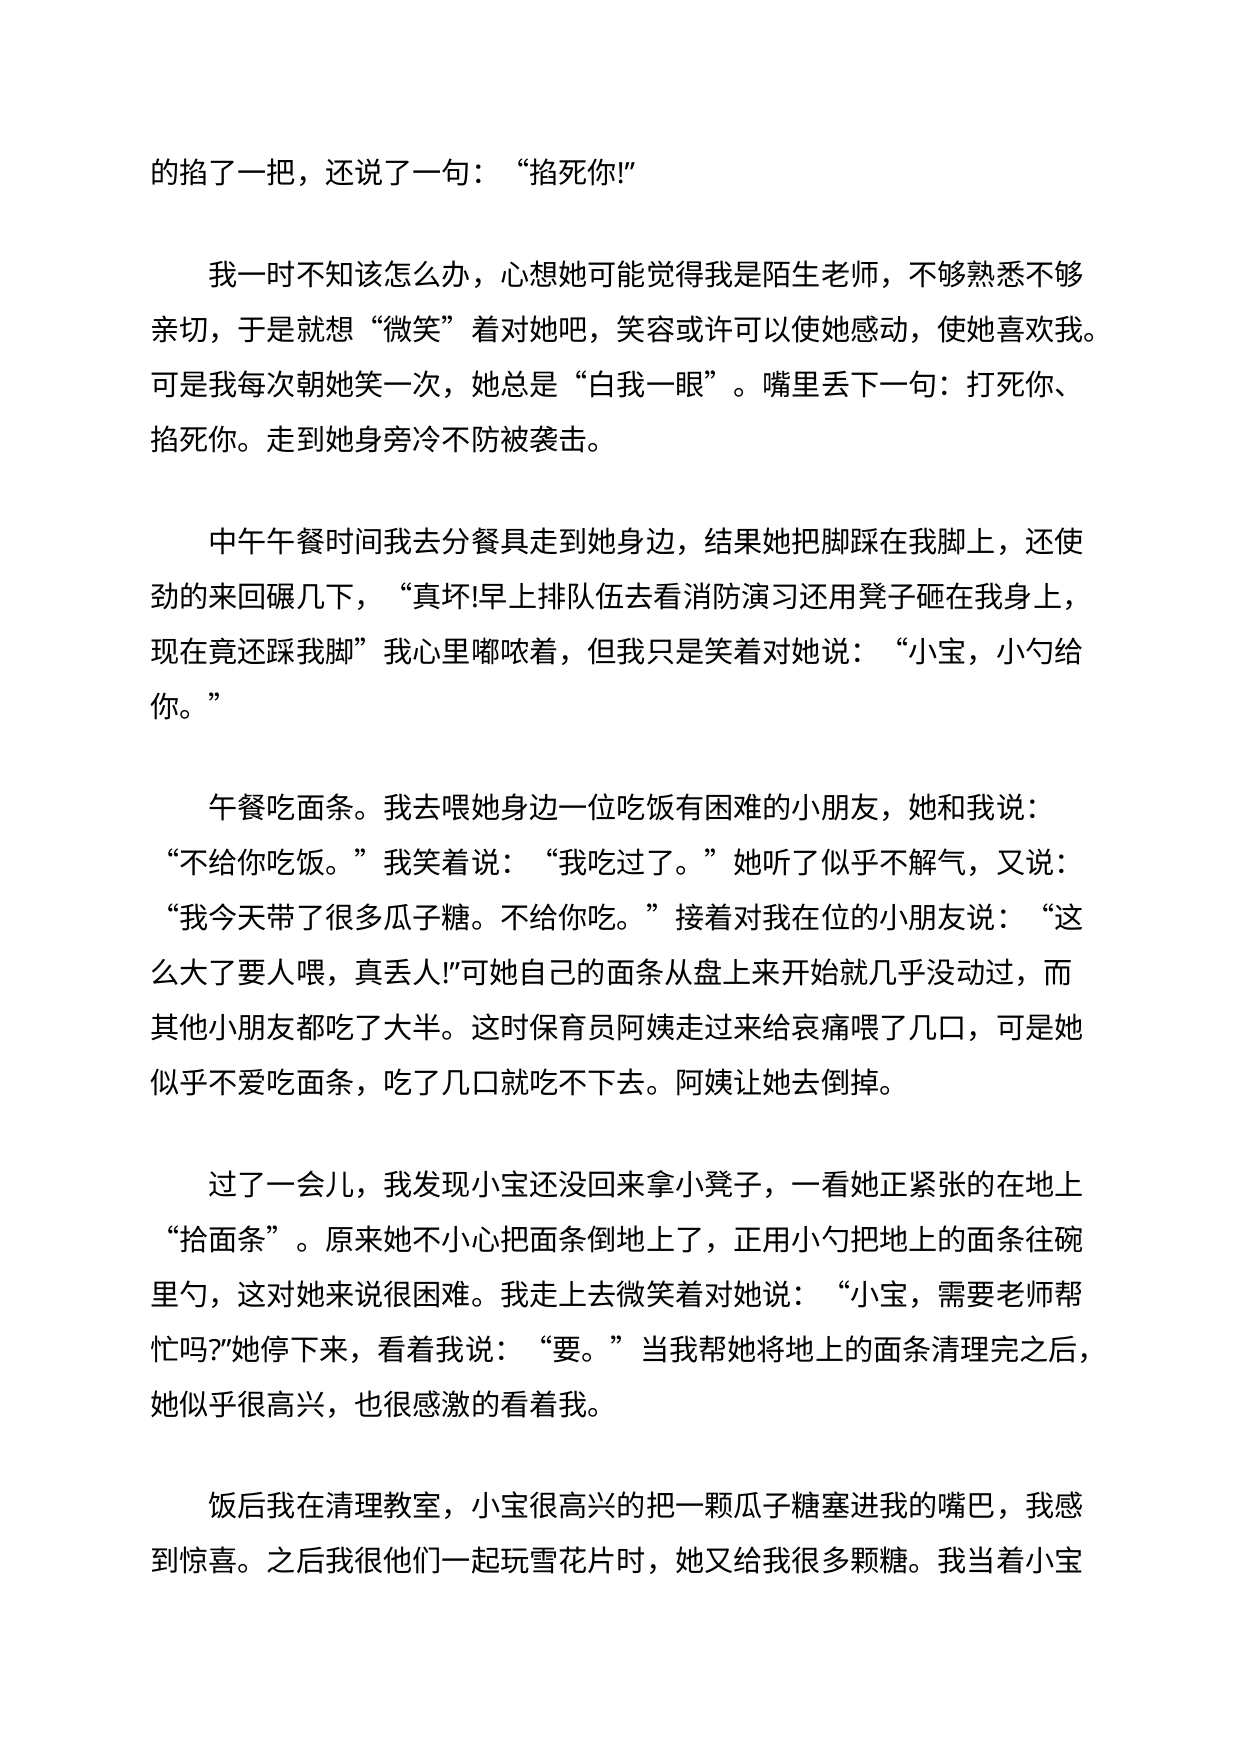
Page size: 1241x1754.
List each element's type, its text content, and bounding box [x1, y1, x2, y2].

text 我一时不知该怎么办，心想她可能觉得我是陌生老师，不够熟悉不够亲切，于是就想“微笑”着对她吧，笑容或许可以使她感动，使她喜欢我。可是我每次朝她笑一次，她总是“白我一眼”。嘴里丢下一句：打死你、掐死你。走到她身旁冷不防被袭击。 [150, 252, 1090, 459]
text 过了一会儿，我发现小宝还没回来拿小凳子，一看她正紧张的在地上“拾面条”。原来她不小心把面条倒地上了，正用小勺把地上的面条往碗里勺，这对她来说很困难。我走上去微笑着对她说：“小宝，需要老师帮忙吗?”她停下来，看着我说：“要。”当我帮她将地上的面条清理完之后，她似乎很高兴，也很感激的看着我。 [150, 1161, 1090, 1423]
text 午餐吃面条。我去喂她身边一位吃饭有困难的小朋友，她和我说：“不给你吃饭。”我笑着说：“我吃过了。”她听了似乎不解气，又说：“我今天带了很多瓜子糖。不给你吃。”接着对我在位的小朋友说：“这么大了要人喂，真丢人!”可她自己的面条从盘上来开始就几乎没动过，而其他小朋友都吃了大半。这时保育员阿姨走过来给哀痛喂了几口，可是她似乎不爱吃面条，吃了几口就吃不下去。阿姨让她去倒掉。 [150, 785, 1090, 1102]
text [150, 1483, 1090, 1580]
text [150, 150, 1090, 192]
text 中午午餐时间我去分餐具走到她身边，结果她把脚踩在我脚上，还使劲的来回碾几下，“真坏!早上排队伍去看消防演习还用凳子砸在我身上，现在竟还踩我脚”我心里嘟哝着，但我只是笑着对她说：“小宝，小勺给你。” [150, 518, 1090, 726]
